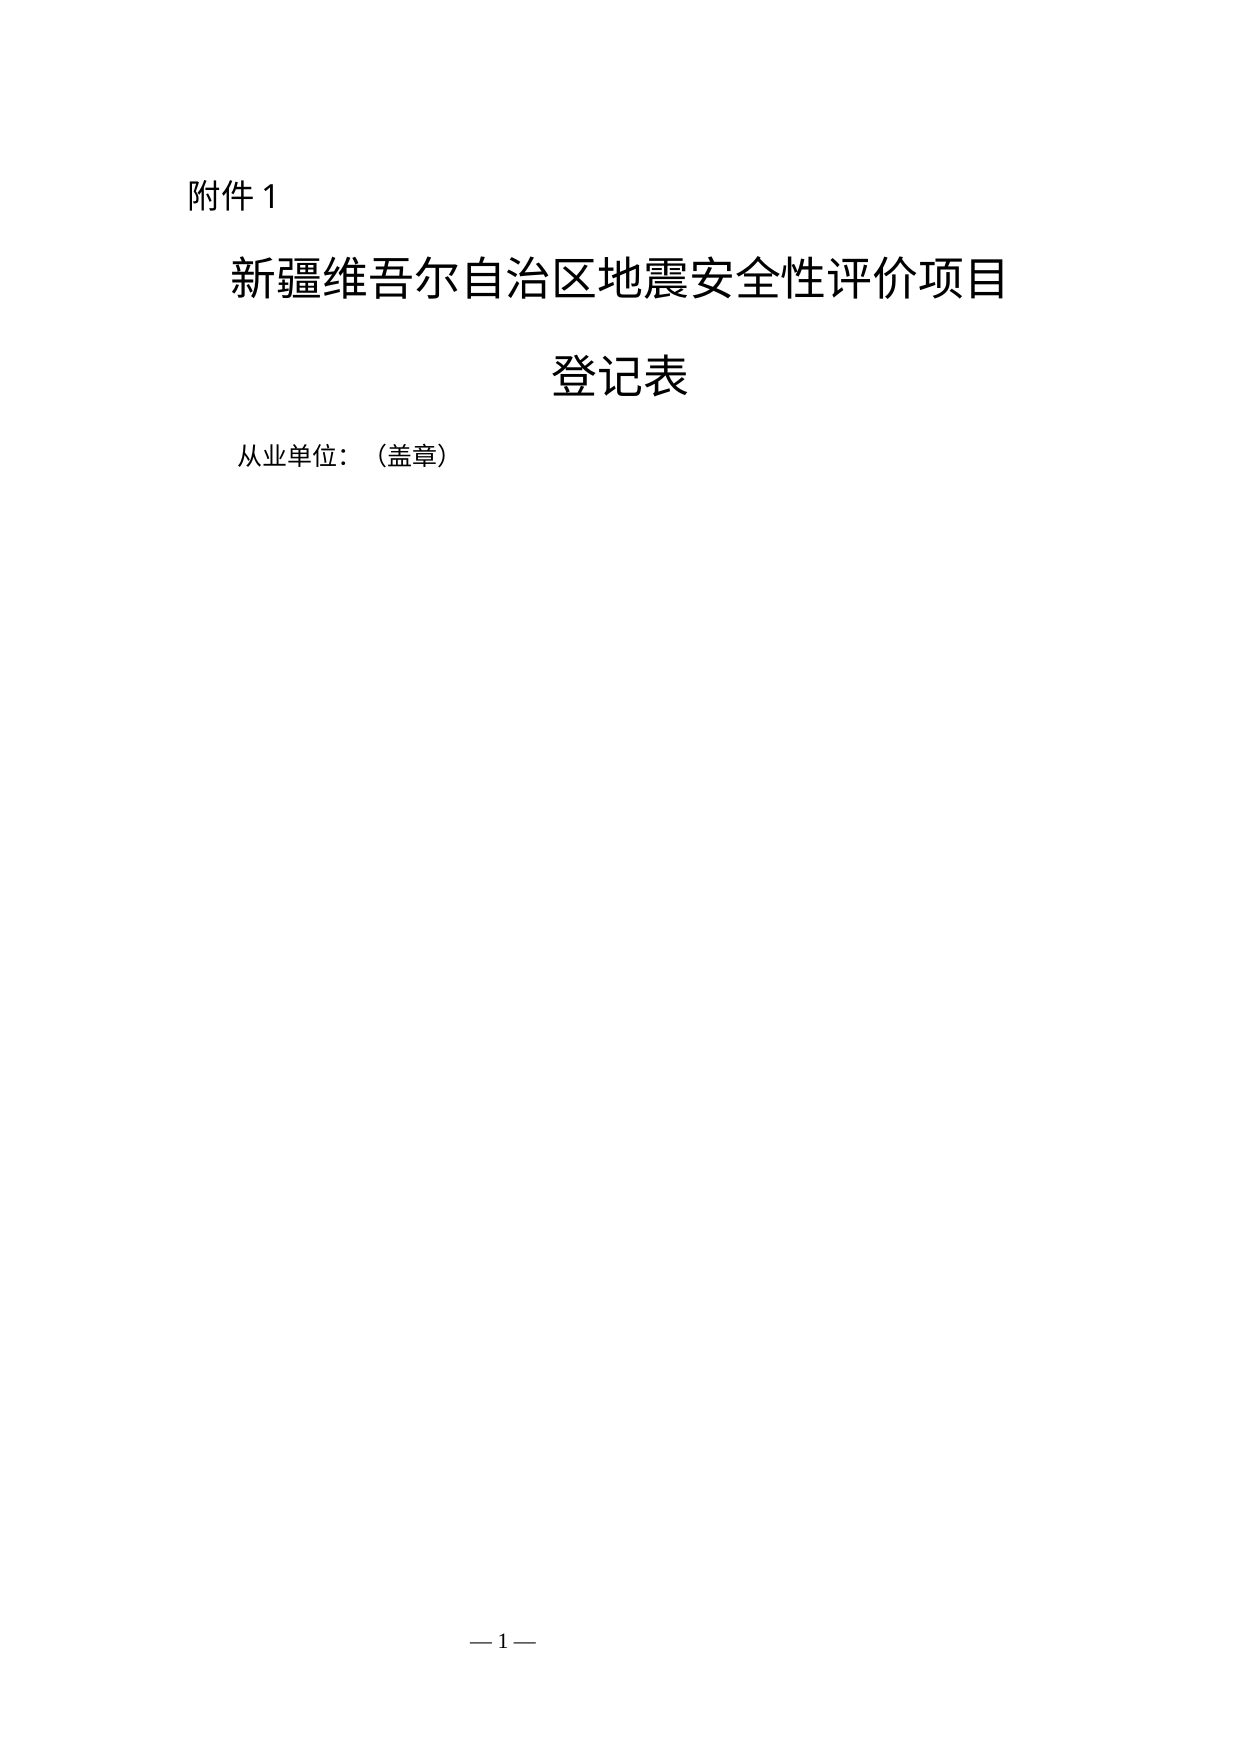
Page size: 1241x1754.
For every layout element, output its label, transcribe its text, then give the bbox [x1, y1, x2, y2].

text 登记表 [187, 324, 1053, 422]
text 从业单位：（盖章） [187, 422, 1053, 487]
text 附件1 [187, 162, 1053, 227]
text 新疆维吾尔自治区地震安全性评价项目 [187, 227, 1053, 324]
